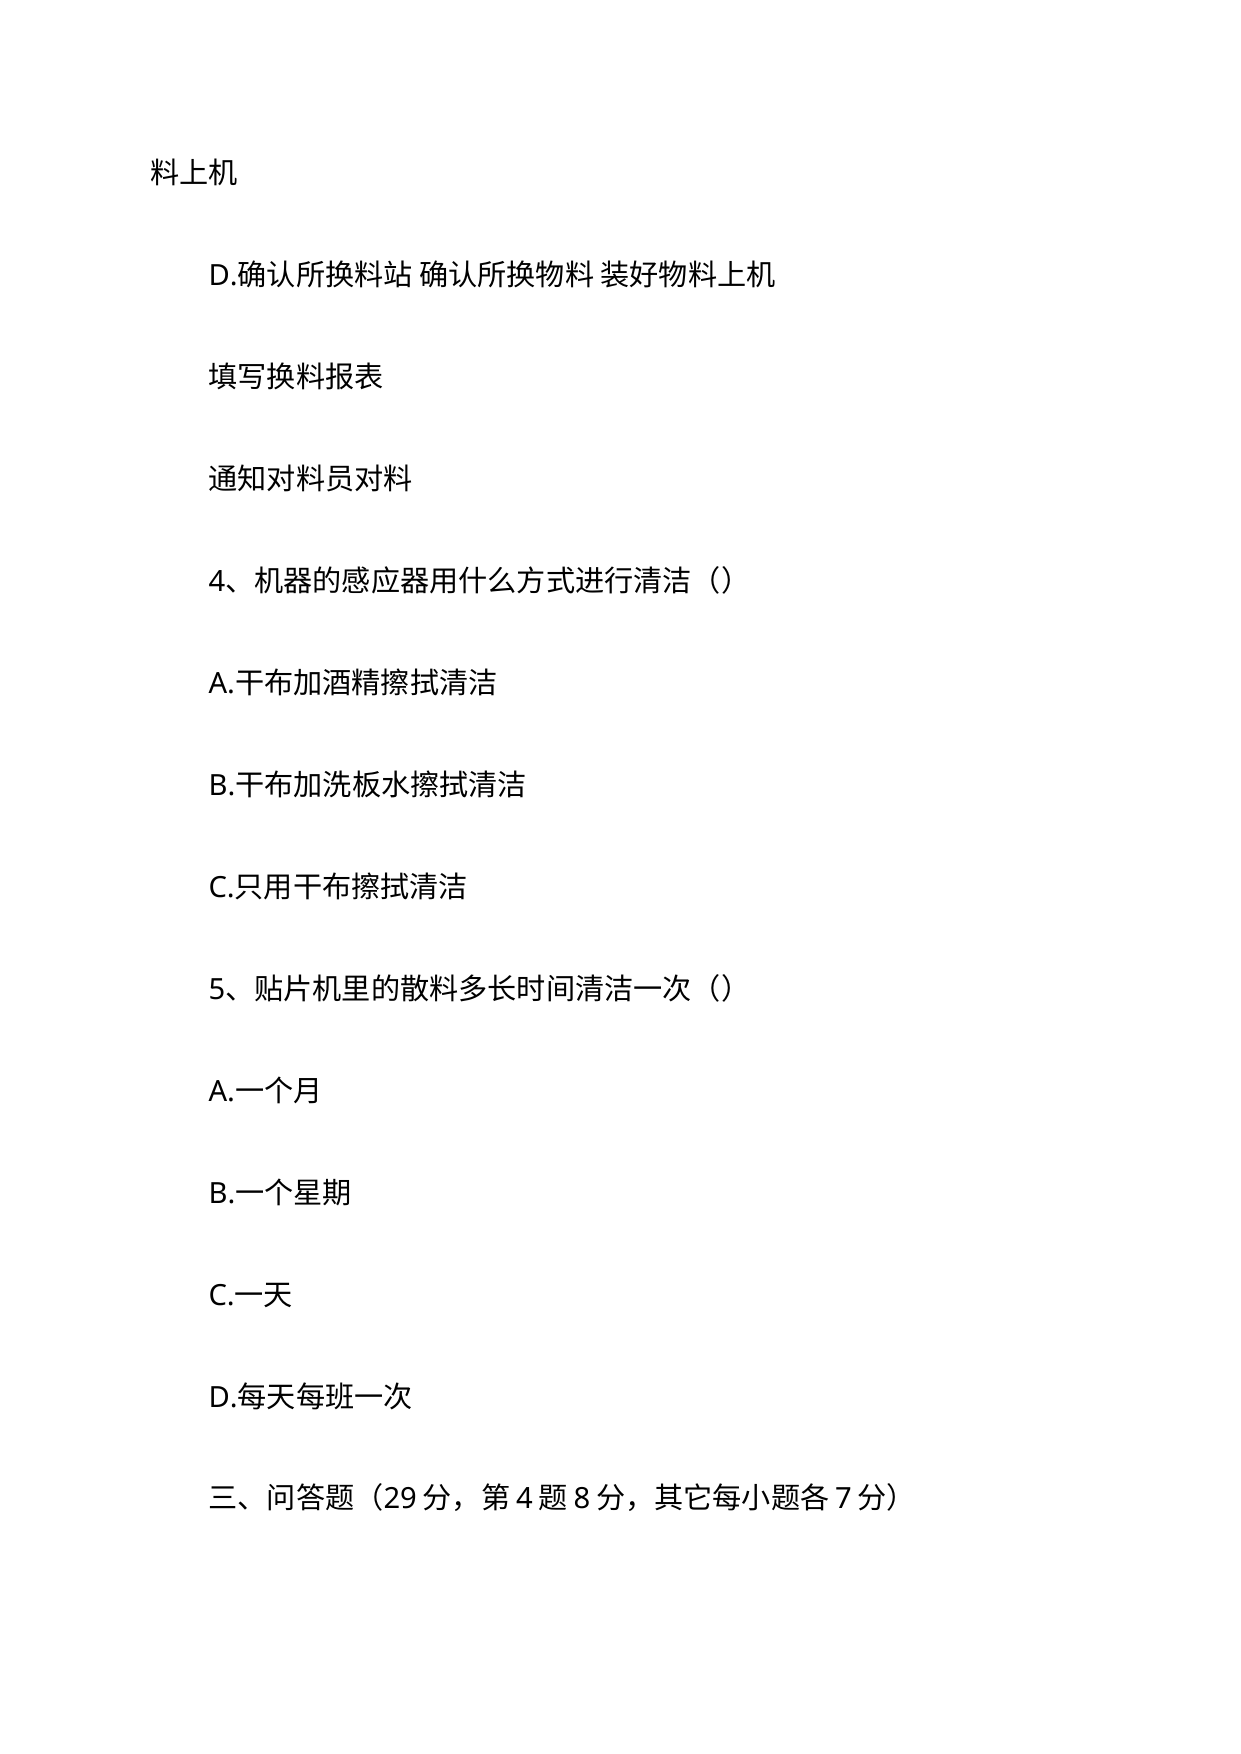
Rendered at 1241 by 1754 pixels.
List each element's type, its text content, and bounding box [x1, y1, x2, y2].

text C.只用干布擦拭清洁 [150, 863, 1090, 906]
text A.干布加酒精擦拭清洁 [150, 659, 1090, 702]
text C.一天 [150, 1271, 1090, 1313]
text 三、问答题（29分，第4题8分，其它每小题各7分） [150, 1475, 1090, 1517]
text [150, 150, 1090, 192]
text D.每天每班一次 [150, 1373, 1090, 1416]
text 通知对料员对料 [150, 456, 1090, 498]
text 4、机器的感应器用什么方式进行清洁（） [150, 557, 1090, 600]
text B.一个星期 [150, 1169, 1090, 1212]
text 填写换料报表 [150, 354, 1090, 396]
text B.干布加洗板水擦拭清洁 [150, 761, 1090, 804]
text 5、贴片机里的散料多长时间清洁一次（） [150, 965, 1090, 1008]
text A.一个月 [150, 1067, 1090, 1109]
text D.确认所换料站 确认所换物料 装好物料上机 [150, 252, 1090, 294]
